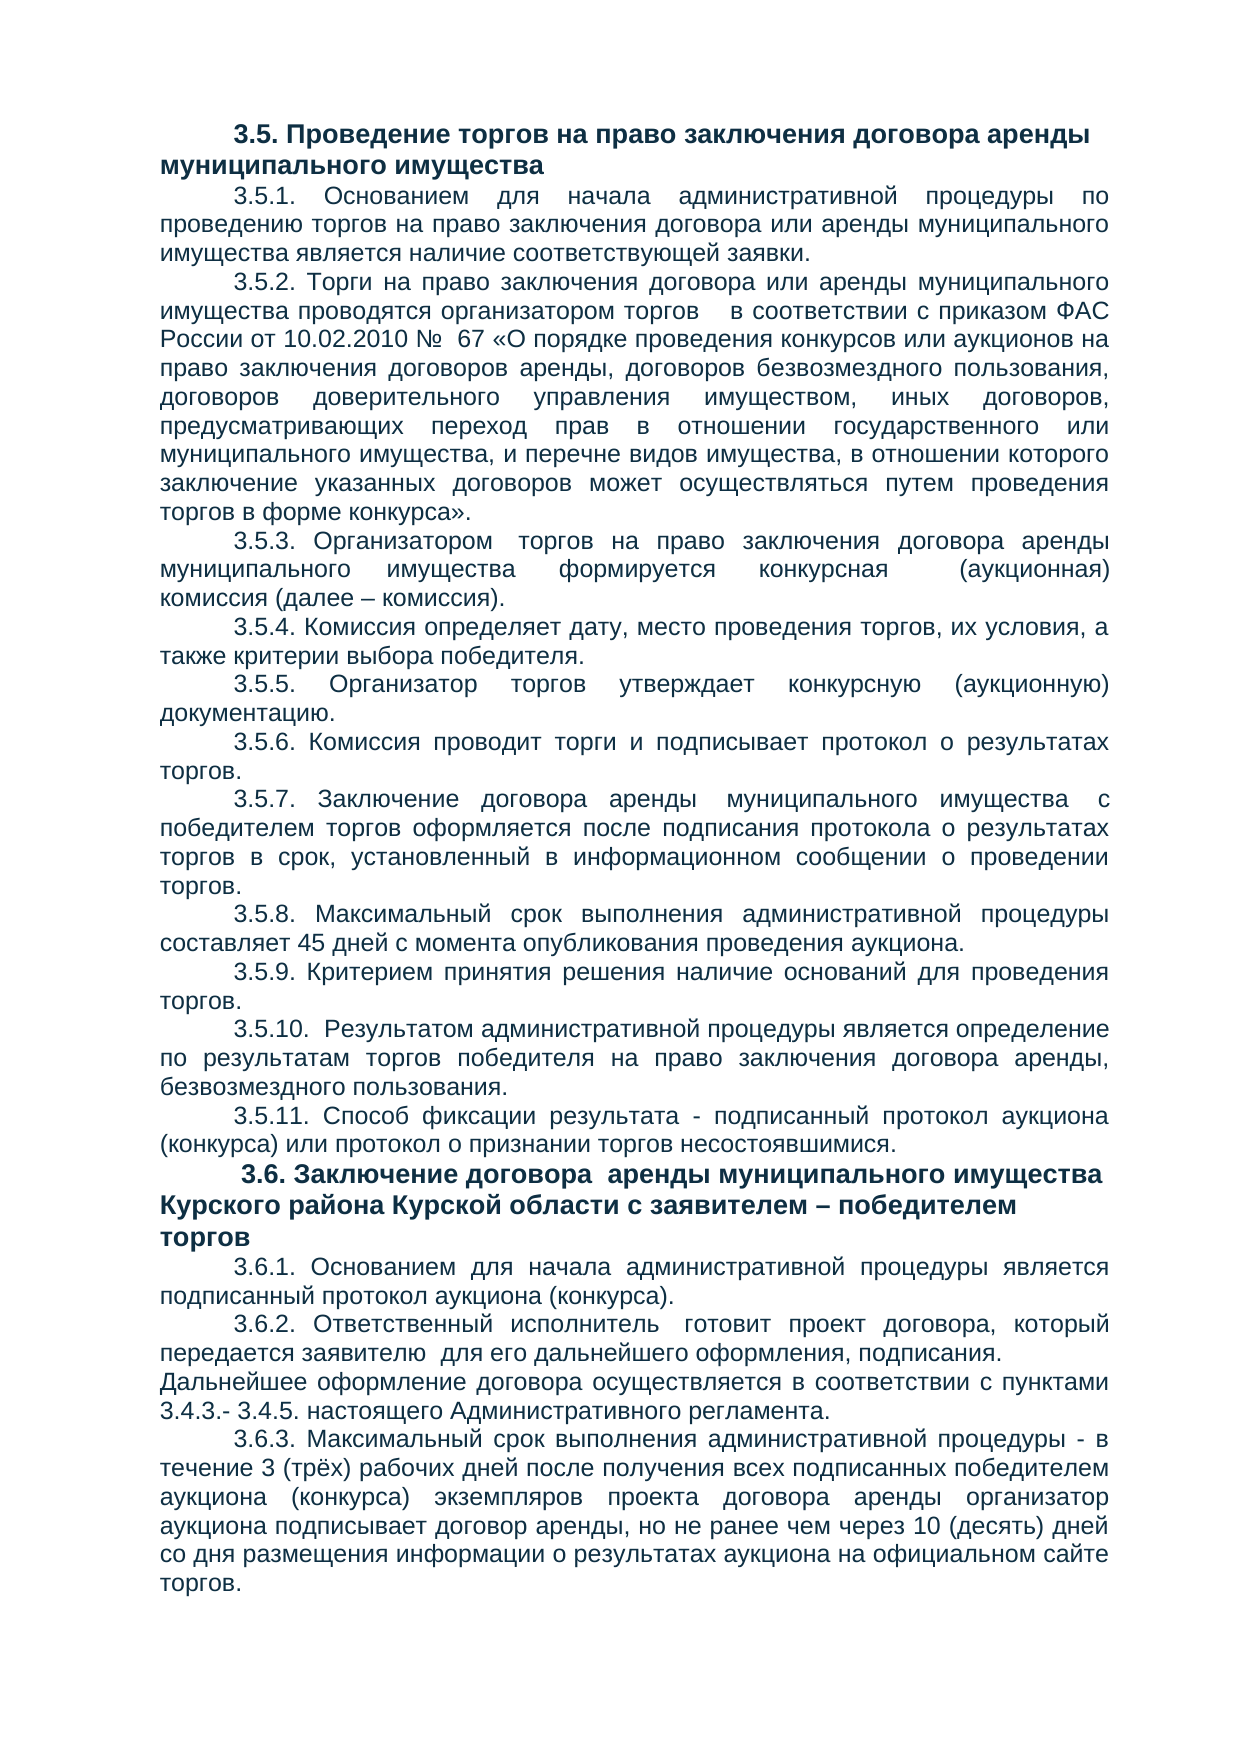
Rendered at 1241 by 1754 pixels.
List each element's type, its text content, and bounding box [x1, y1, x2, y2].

text 3.6.2. Ответственный исполнитель готовит проект договора, который передается заявителю для его дальнейшего оформления, подписания. [159, 1309, 1110, 1367]
text Дальнейшее оформление договора осуществляется в соответствии с пунктами 3.4.3.- 3.4.5. настоящего Административного регламента. [159, 1367, 1110, 1424]
text 3.5.1. Основанием для начала административной процедуры по проведению торгов на право заключения договора или аренды муниципального имущества является наличие соответствующей заявки. [159, 181, 1110, 267]
text 3.5. Проведение торгов на право заключения договора аренды муниципального имущества [159, 118, 1110, 181]
text 3.5.7. Заключение договора аренды муниципального имущества с победителем торгов оформляется после подписания протокола о результатах торгов в срок, установленный в информационном сообщении о проведении торгов. [159, 784, 1110, 899]
text 3.5.10. Результатом административной процедуры является определение по результатам торгов победителя на право заключения договора аренды, безвозмездного пользования. [159, 1014, 1110, 1101]
text 3.5.4. Комиссия определяет дату, место проведения торгов, их условия, а также критерии выбора победителя. [159, 612, 1110, 669]
text 3.5.6. Комиссия проводит торги и подписывает протокол о результатах торгов. [159, 727, 1110, 784]
text 3.5.11. Способ фиксации результата - подписанный протокол аукциона (конкурса) или протокол о признании торгов несостоявшимися. [159, 1101, 1110, 1158]
text 3.6. Заключение договора аренды муниципального имущества Курского района Курской области с заявителем – победителем торгов [159, 1158, 1110, 1252]
text 3.5.9. Критерием принятия решения наличие оснований для проведения торгов. [159, 957, 1110, 1014]
text 3.5.5. Организатор торгов утверждает конкурсную (аукционную) документацию. [159, 669, 1110, 727]
text 3.6.1. Основанием для начала административной процедуры является подписанный протокол аукциона (конкурса). [159, 1252, 1110, 1309]
text 3.5.8. Максимальный срок выполнения административной процедуры составляет 45 дней с момента опубликования проведения аукциона. [159, 899, 1110, 957]
text 3.5.2. Торги на право заключения договора или аренды муниципального имущества проводятся организатором торгов в соответствии с приказом ФАС России от 10.02.2010 № 67 «О порядке проведения конкурсов или аукционов на право заключения договоров аренды, договоров безвозмездного пользования, договоров доверительного управления имуществом, иных договоров, предусматривающих переход прав в отношении государственного или муниципального имущества, и перечне видов имущества, в отношении которого заключение указанных договоров может осуществляться путем проведения торгов в форме конкурса». [159, 267, 1110, 526]
text 3.6.3. Максимальный срок выполнения административной процедуры - в течение 3 (трёх) рабочих дней после получения всех подписанных победителем аукциона (конкурса) экземпляров проекта договора аренды организатор аукциона подписывает договор аренды, но не ранее чем через 10 (десять) дней со дня размещения информации о результатах аукциона на официальном сайте торгов. [159, 1424, 1110, 1597]
text 3.5.3. Организатором торгов на право заключения договора аренды муниципального имущества формируется конкурсная (аукционная) комиссия (далее – комиссия). [159, 526, 1110, 612]
